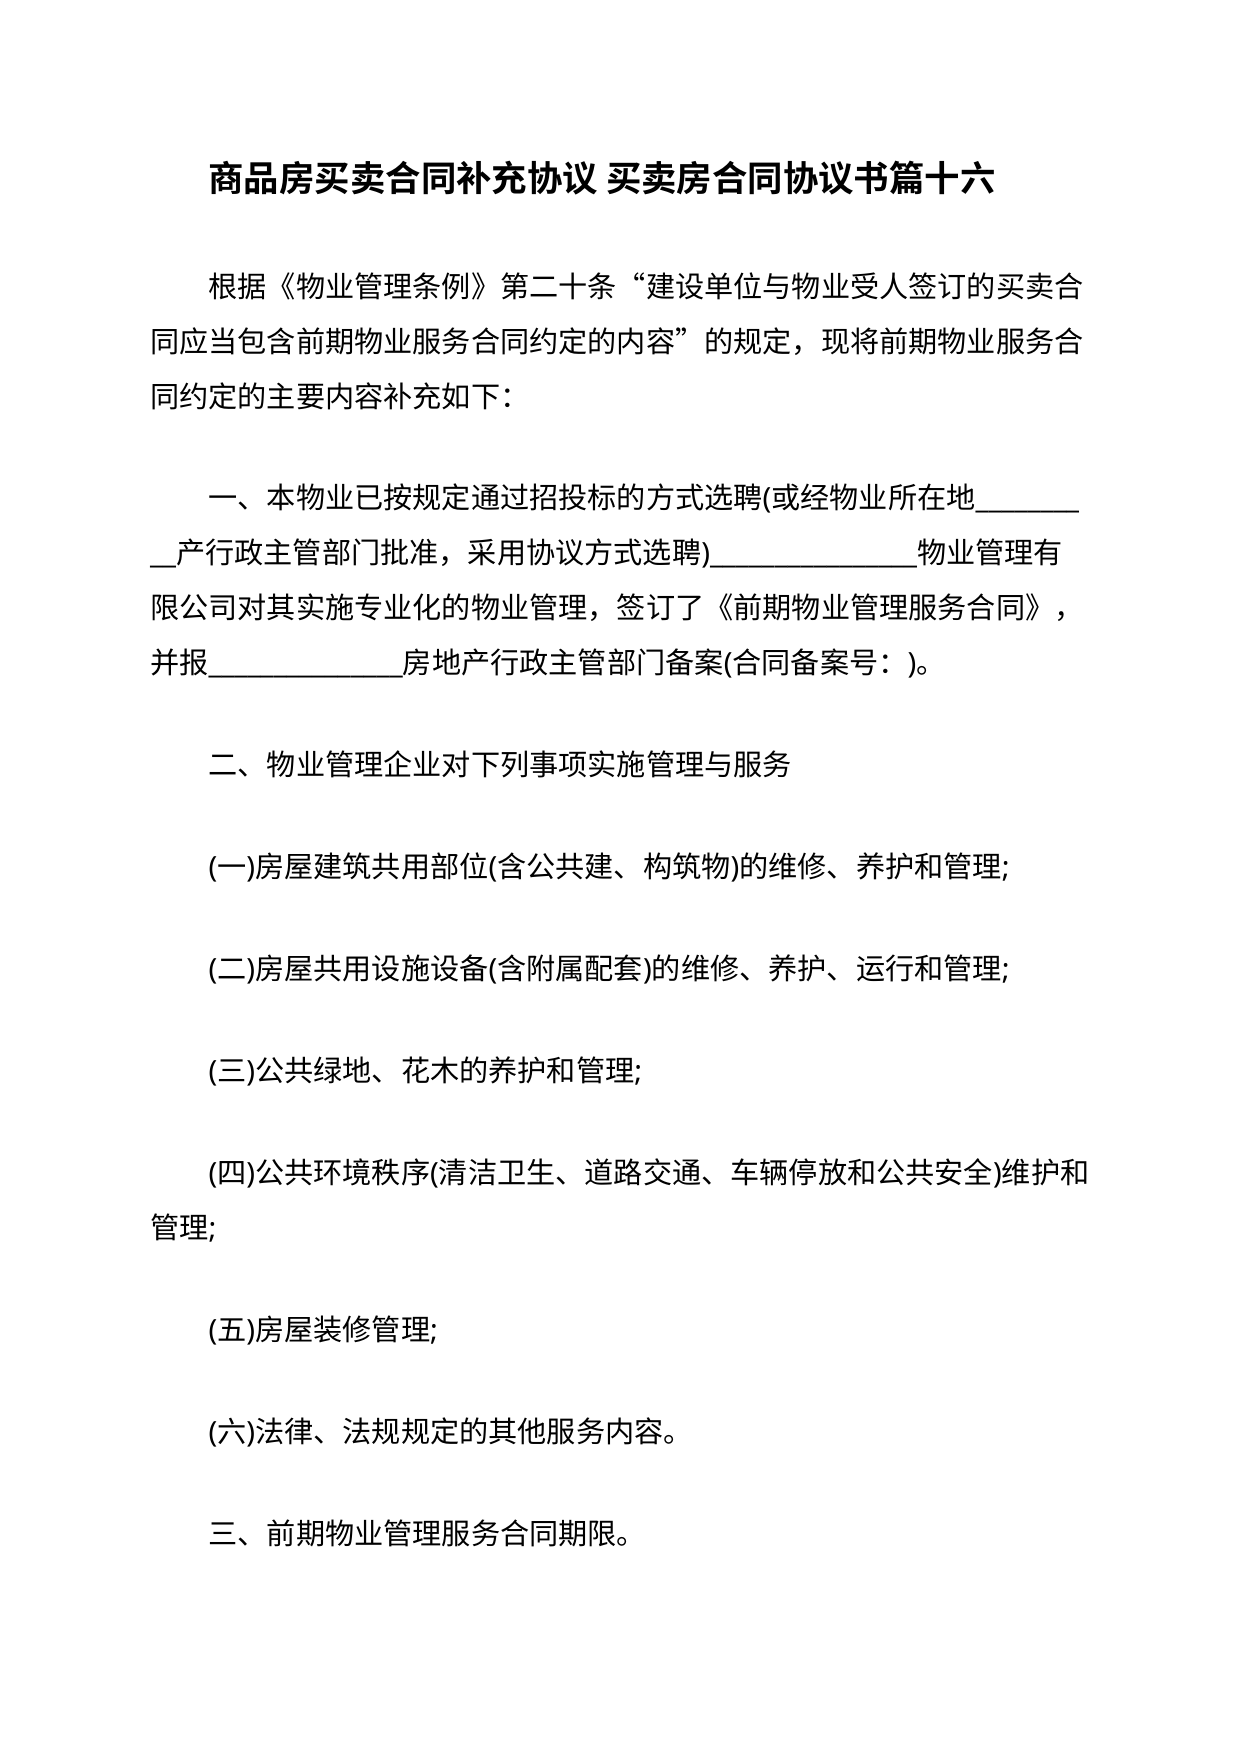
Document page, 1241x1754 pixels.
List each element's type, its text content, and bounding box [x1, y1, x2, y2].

text (五)房屋装修管理; [150, 1307, 1090, 1349]
text (六)法律、法规规定的其他服务内容。 [150, 1408, 1090, 1451]
text (三)公共绿地、花木的养护和管理; [150, 1048, 1090, 1090]
text 根据《物业管理条例》第二十条“建设单位与物业受人签订的买卖合同应当包含前期物业服务合同约定的内容”的规定，现将前期物业服务合同约定的主要内容补充如下： [150, 263, 1090, 416]
text (一)房屋建筑共用部位(含公共建、构筑物)的维修、养护和管理; [150, 844, 1090, 886]
text (四)公共环境秩序(清洁卫生、道路交通、车辆停放和公共安全)维护和管理; [150, 1149, 1090, 1247]
text 三、前期物业管理服务合同期限。 [150, 1511, 1090, 1553]
text 一、本物业已按规定通过招投标的方式选聘(或经物业所在地__________产行政主管部门批准，采用协议方式选聘)________________物业管理有限公司对其实施专业化的物业管理，签订了《前期物业管理服务合同》，并报_______________房地产行政主管部门备案(合同备案号：)。 [150, 475, 1090, 682]
text 二、物业管理企业对下列事项实施管理与服务 [150, 742, 1090, 784]
text 商品房买卖合同补充协议 买卖房合同协议书篇十六 [150, 150, 1090, 201]
text (二)房屋共用设施设备(含附属配套)的维修、养护、运行和管理; [150, 946, 1090, 988]
